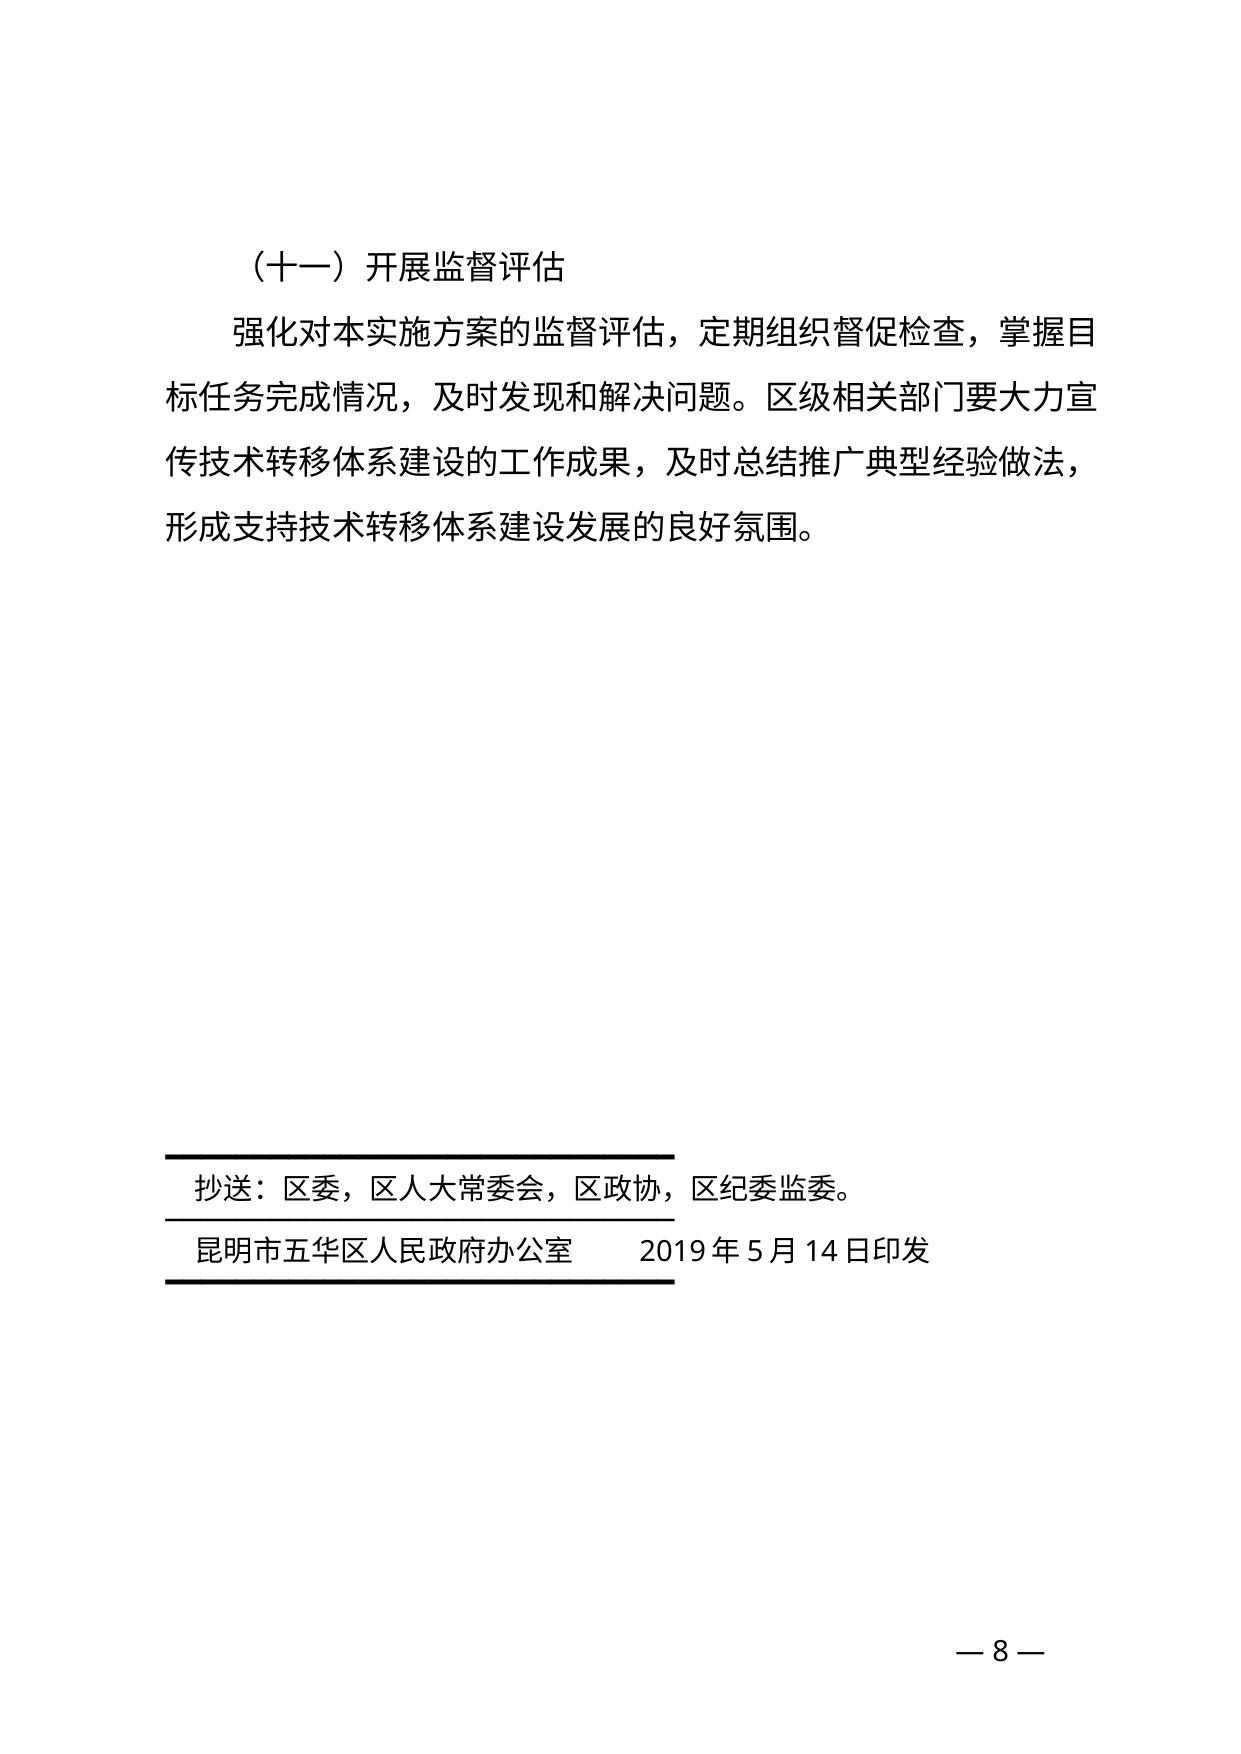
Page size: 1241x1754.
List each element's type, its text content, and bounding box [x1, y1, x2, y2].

text ━━━━━━━━━━━━━━━━━━━━━━━━━━━━━ [165, 1268, 1087, 1299]
text 强化对本实施方案的监督评估，定期组织督促检查，掌握目标任务完成情况，及时发现和解决问题。区级相关部门要大力宣传技术转移体系建设的工作成果，及时总结推广典型经验做法，形成支持技术转移体系建设发展的良好氛围。 [165, 298, 1102, 558]
text ───────────────────────────── [165, 1205, 1087, 1237]
text ━━━━━━━━━━━━━━━━━━━━━━━━━━━━━ [165, 1143, 1087, 1174]
text （十一）开展监督评估 [165, 233, 1102, 298]
text 抄送：区委，区人大常委会，区政协，区纪委监委。 [165, 1174, 1087, 1205]
text 昆明市五华区人民政府办公室 2019年5月14日印发 [165, 1237, 1087, 1268]
